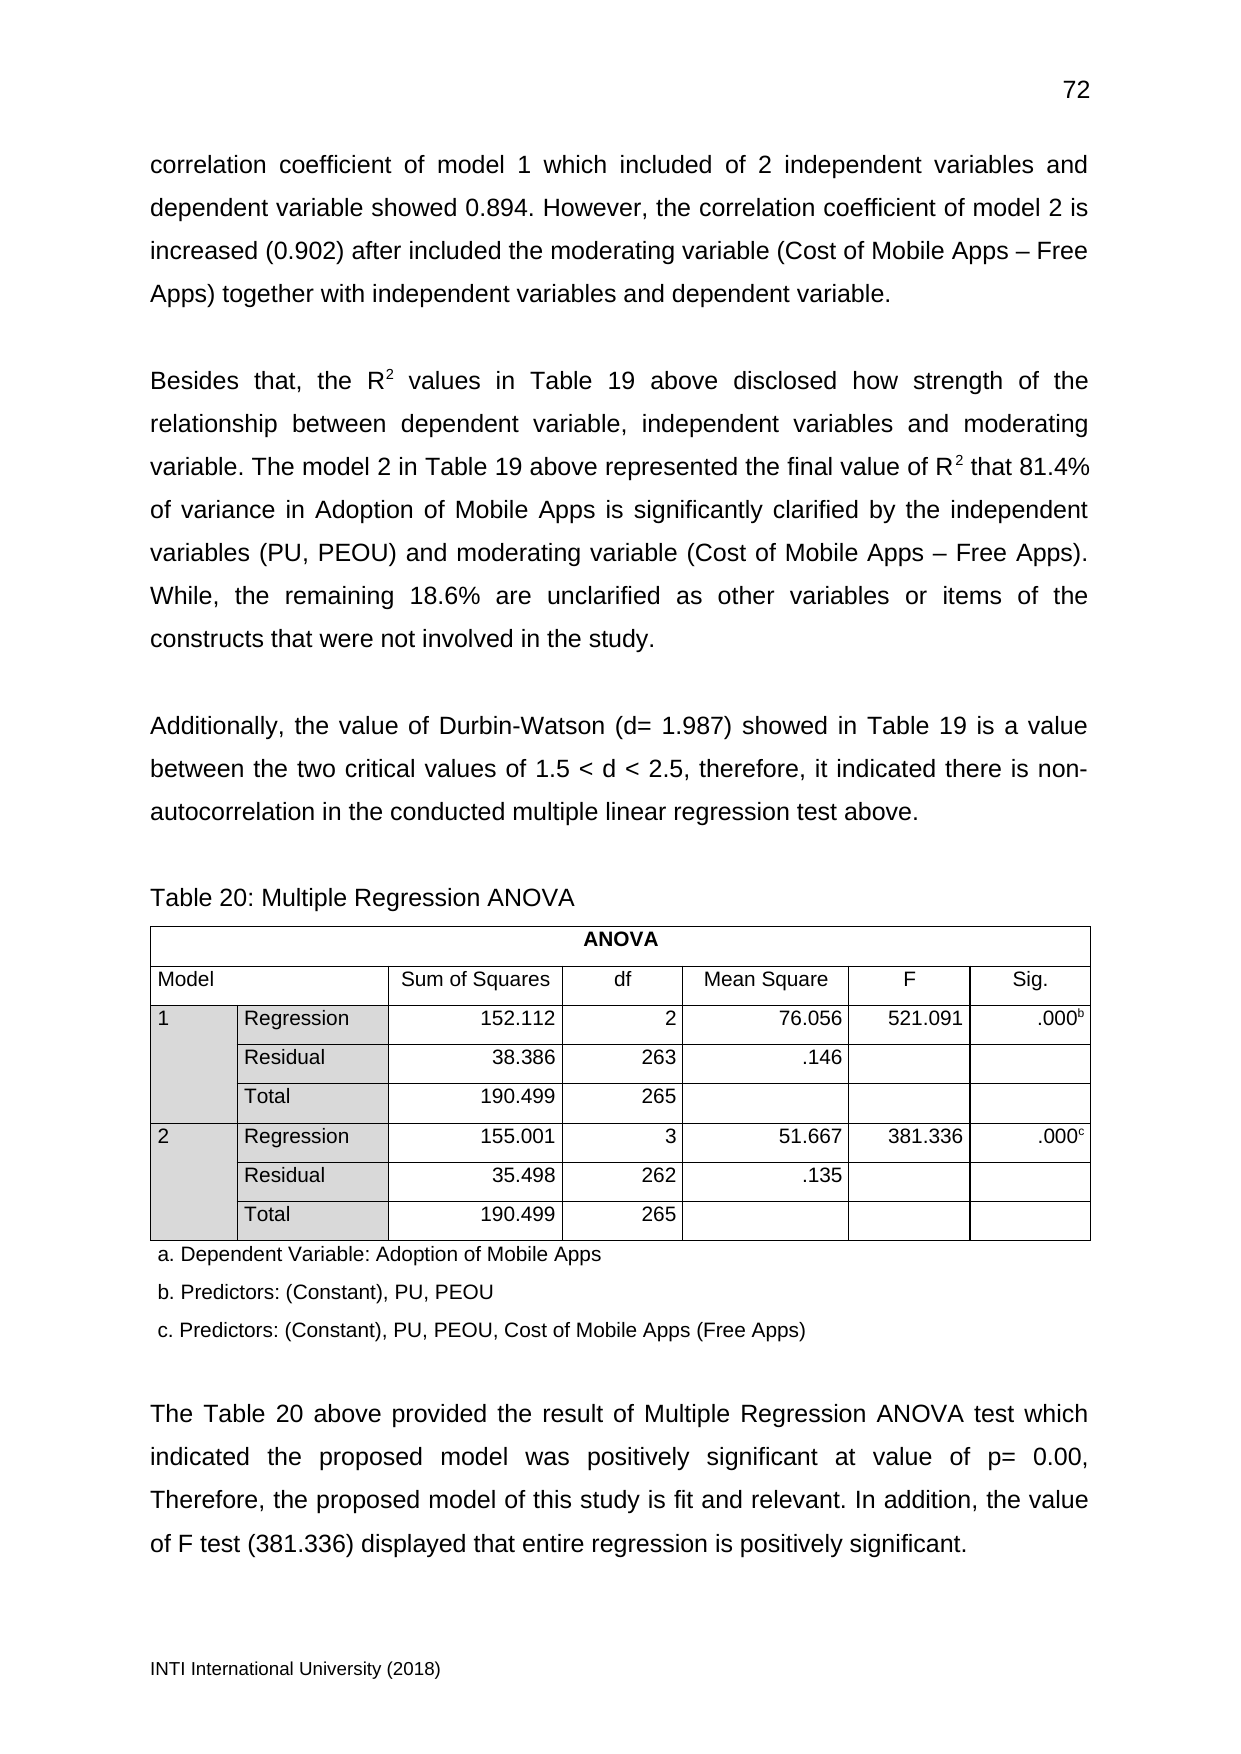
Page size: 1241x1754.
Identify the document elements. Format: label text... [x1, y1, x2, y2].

table_cell df [563, 967, 682, 1005]
table_header ANOVA [151, 927, 1090, 966]
table_cell [683, 1202, 848, 1240]
table_cell [971, 1084, 1090, 1123]
table_cell Total [238, 1084, 388, 1123]
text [150, 150, 1090, 308]
table_cell [971, 1202, 1090, 1240]
table_cell [849, 1084, 969, 1123]
table_cell Total [238, 1202, 388, 1240]
table_cell 35.498 [389, 1163, 562, 1201]
table_cell 265 [563, 1084, 682, 1123]
table_cell Regression [238, 1006, 388, 1044]
table_cell Sum of Squares [389, 967, 562, 1005]
table_cell [683, 1084, 848, 1123]
text Besides that, the R2 values in Table 19 above disclosed how strength of the relationship between dependent variable, independent variables and moderating variable. The model 2 in Table 19 above represented the final value of R2 that 81.4% of variance in Adoption of Mobile Apps is significantly clarified by the independent variables (PU, PEOU) and moderating variable (Cost of Mobile Apps – Free Apps). While, the remaining 18.6% are unclarified as other variables or items of the constructs that were not involved in the study. [150, 366, 1090, 653]
text Additionally, the value of Durbin-Watson (d= 1.987) showed in Table 19 is a value between the two critical values of 1.5 < d < 2.5, therefore, it indicated there is non-autocorrelation in the conducted multiple linear regression test above. [150, 711, 1090, 826]
table_cell 521.091 [849, 1006, 969, 1044]
table_cell F [849, 967, 969, 1005]
table_cell .000b [971, 1006, 1090, 1044]
table_cell [971, 1045, 1090, 1083]
table_cell 190.499 [389, 1202, 562, 1240]
table_cell 263 [563, 1045, 682, 1083]
table_cell Residual [238, 1045, 388, 1083]
table_cell .135 [683, 1163, 848, 1201]
table_cell 155.001 [389, 1124, 562, 1162]
table_cell .000c [971, 1124, 1090, 1162]
table_cell Model [151, 967, 388, 1005]
table_cell 38.386 [389, 1045, 562, 1083]
table_cell 1 [151, 1006, 237, 1123]
table_cell [849, 1163, 969, 1201]
table_cell 3 [563, 1124, 682, 1162]
table_cell [849, 1045, 969, 1083]
table_cell a. Dependent Variable: Adoption of Mobile Apps [151, 1241, 1091, 1280]
table_cell 76.056 [683, 1006, 848, 1044]
table_cell b. Predictors: (Constant), PU, PEOU [151, 1280, 1091, 1318]
text The Table 20 above provided the result of Multiple Regression ANOVA test which indicated the proposed model was positively significant at value of p= 0.00, Therefore, the proposed model of this study is fit and relevant. In addition, the value of F test (381.336) displayed that entire regression is positively significant. [150, 1399, 1090, 1557]
table_cell Mean Square [683, 967, 848, 1005]
table_cell 265 [563, 1202, 682, 1240]
table_cell 262 [563, 1163, 682, 1201]
table_cell Residual [238, 1163, 388, 1201]
table_cell .146 [683, 1045, 848, 1083]
table_cell 190.499 [389, 1084, 562, 1123]
table_cell [849, 1202, 969, 1240]
table_cell 2 [563, 1006, 682, 1044]
table_cell 381.336 [849, 1124, 969, 1162]
table_cell c. Predictors: (Constant), PU, PEOU, Cost of Mobile Apps (Free Apps) [151, 1318, 1091, 1356]
table_cell 152.112 [389, 1006, 562, 1044]
title Table 20: Multiple Regression ANOVA [150, 883, 1090, 912]
table_cell Sig. [971, 967, 1090, 1005]
table_cell Regression [238, 1124, 388, 1162]
table_cell 51.667 [683, 1124, 848, 1162]
table_cell 2 [151, 1124, 237, 1240]
table_cell [971, 1163, 1090, 1201]
